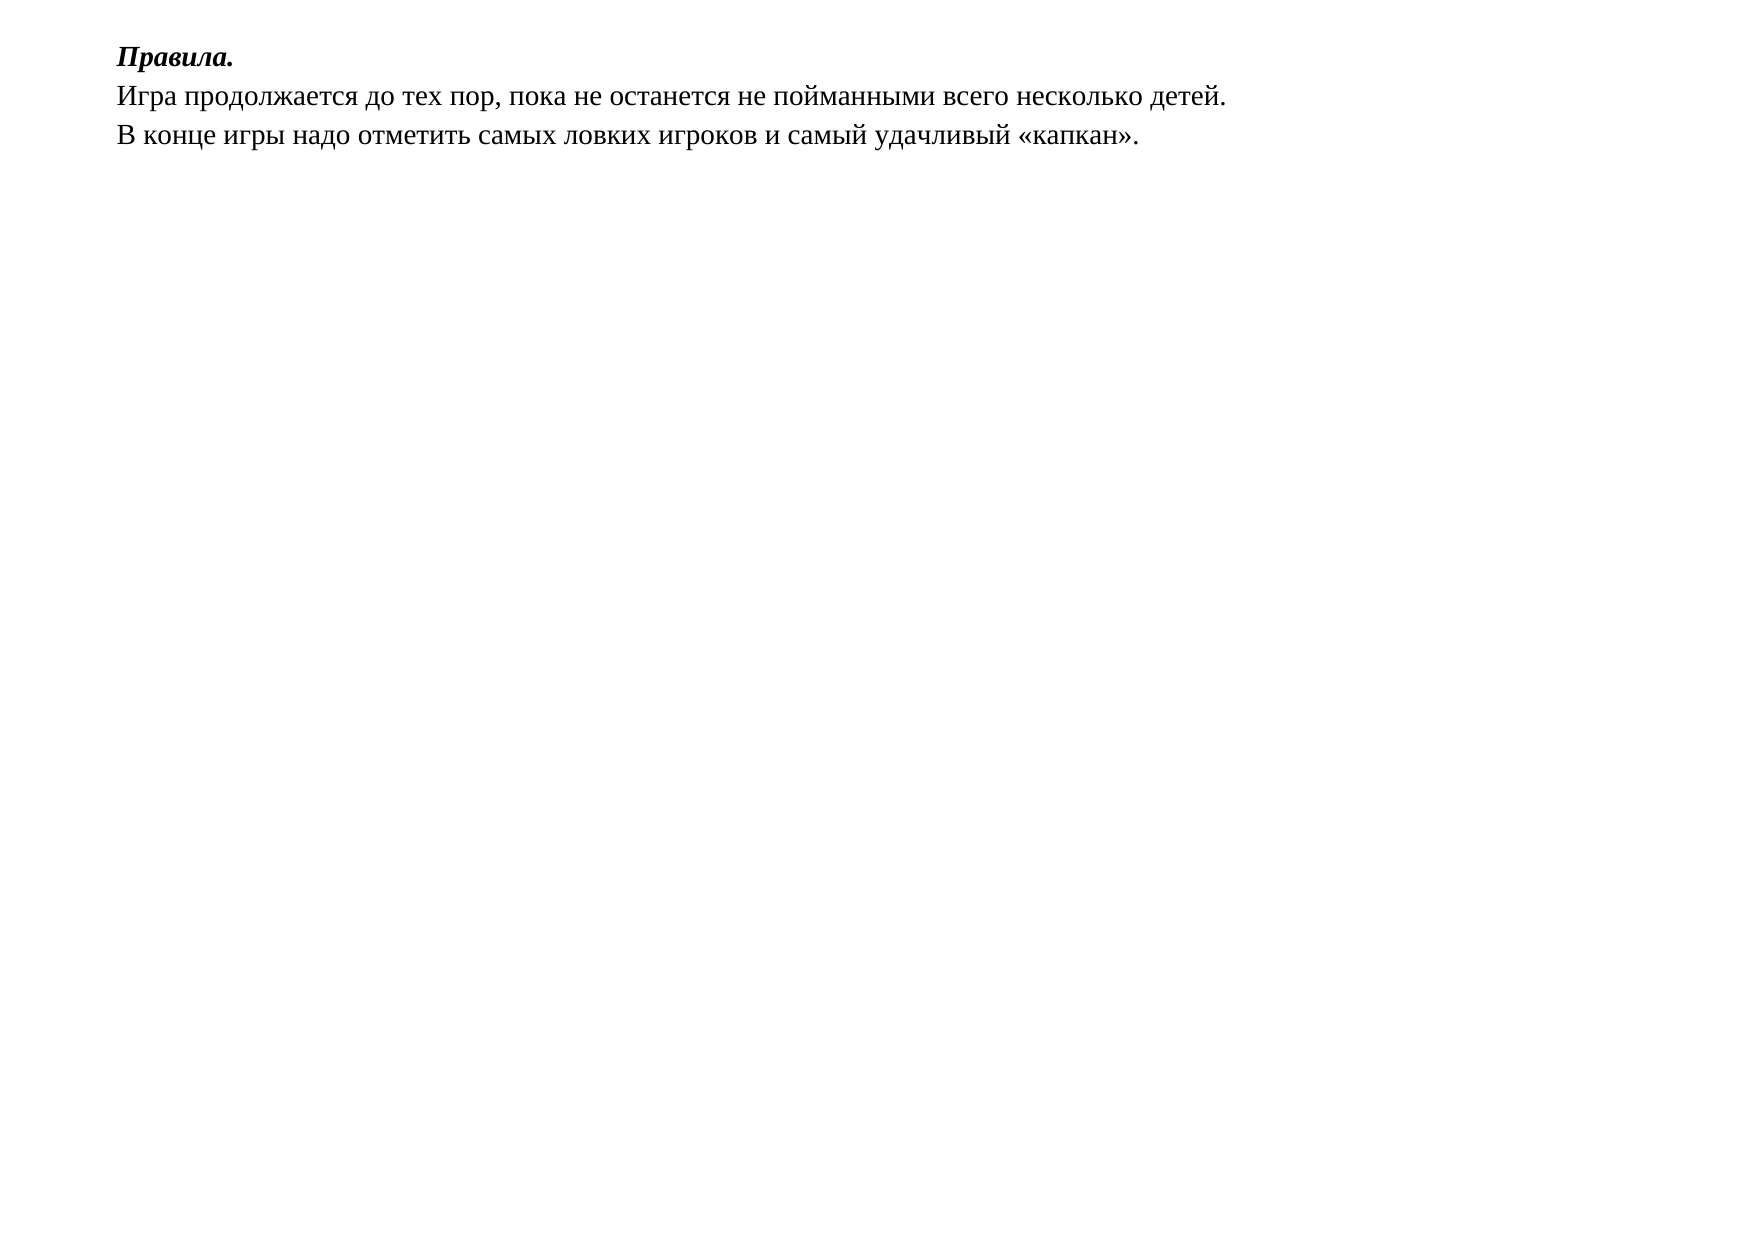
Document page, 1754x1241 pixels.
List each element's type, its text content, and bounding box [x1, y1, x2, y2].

text В конце игры надо отметить самых ловких игроков и самый удачливый «капкан». [116, 117, 1634, 151]
text Игра продолжается до тех пор, пока не останется не пойманными всего несколько детей. [116, 78, 1634, 111]
text Правила. [116, 39, 1165, 73]
